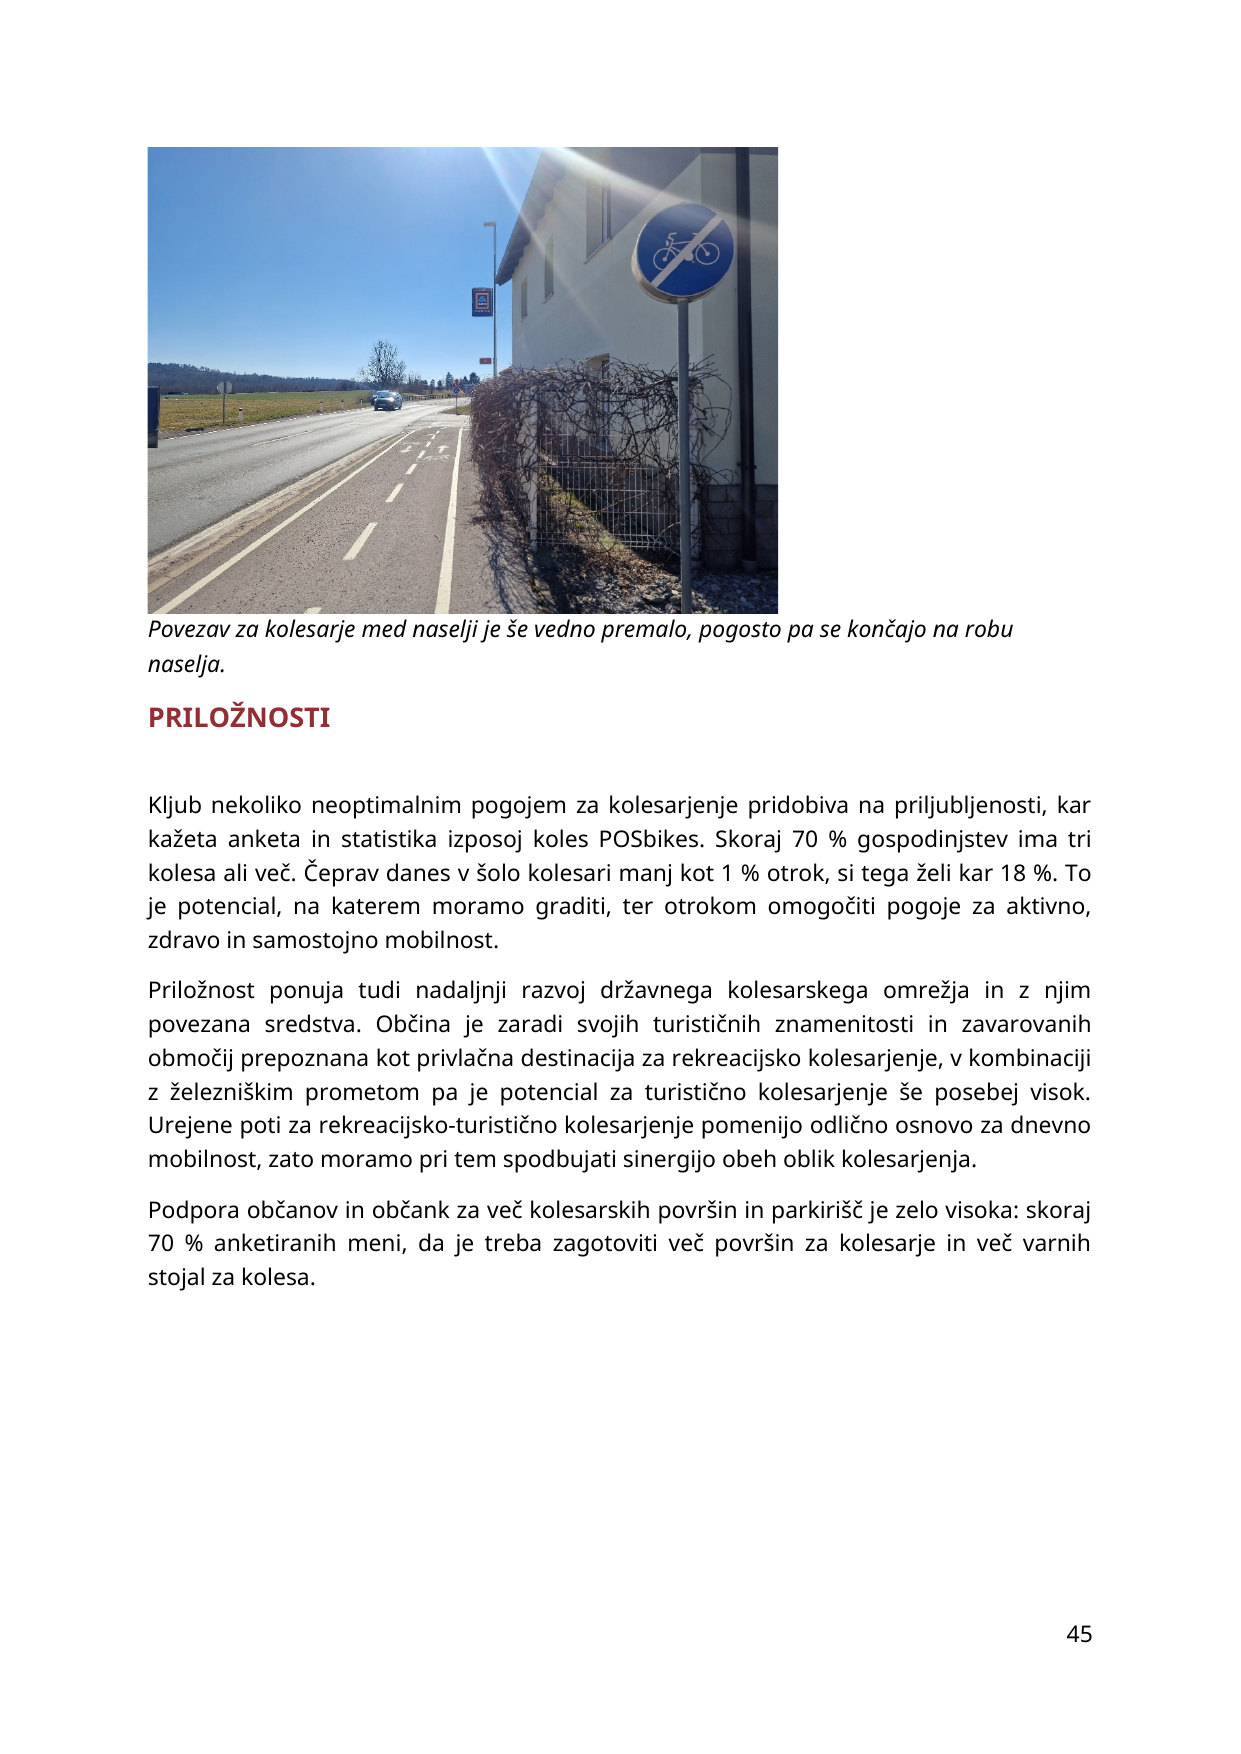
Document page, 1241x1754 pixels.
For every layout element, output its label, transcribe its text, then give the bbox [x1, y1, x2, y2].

subtitle PRILOŽNOSTI [148, 699, 1093, 736]
picture [147, 147, 779, 614]
text Priložnost ponuja tudi nadaljnji razvoj državnega kolesarskega omrežja in z njim povezana sredstva. Občina je zaradi svojih turističnih znamenitosti in zavarovanih območij prepoznana kot privlačna destinacija za rekreacijsko kolesarjenje, v kombinaciji z železniškim prometom pa je potencial za turistično kolesarjenje še posebej visok. Urejene poti za rekreacijsko-turistično kolesarjenje pomenijo odlično osnovo za dnevno mobilnost, zato moramo pri tem spodbujati sinergijo obeh oblik kolesarjenja. [148, 974, 1093, 1174]
text Kljub nekoliko neoptimalnim pogojem za kolesarjenje pridobiva na priljubljenosti, kar kažeta anketa in statistika izposoj koles POSbikes. Skoraj 70 % gospodinjstev ima tri kolesa ali več. Čeprav danes v šolo kolesari manj kot 1 % otrok, si tega želi kar 18 %. To je potencial, na katerem moramo graditi, ter otrokom omogočiti pogoje za aktivno, zdravo in samostojno mobilnost. [148, 789, 1093, 955]
text Povezav za kolesarje med naselji je še vedno premalo, pogosto pa se končajo na robu naselja. [148, 613, 1093, 679]
text Podpora občanov in občank za več kolesarskih površin in parkirišč je zelo visoka: skoraj 70 % anketiranih meni, da je treba zagotoviti več površin za kolesarje in več varnih stojal za kolesa. [148, 1193, 1093, 1292]
